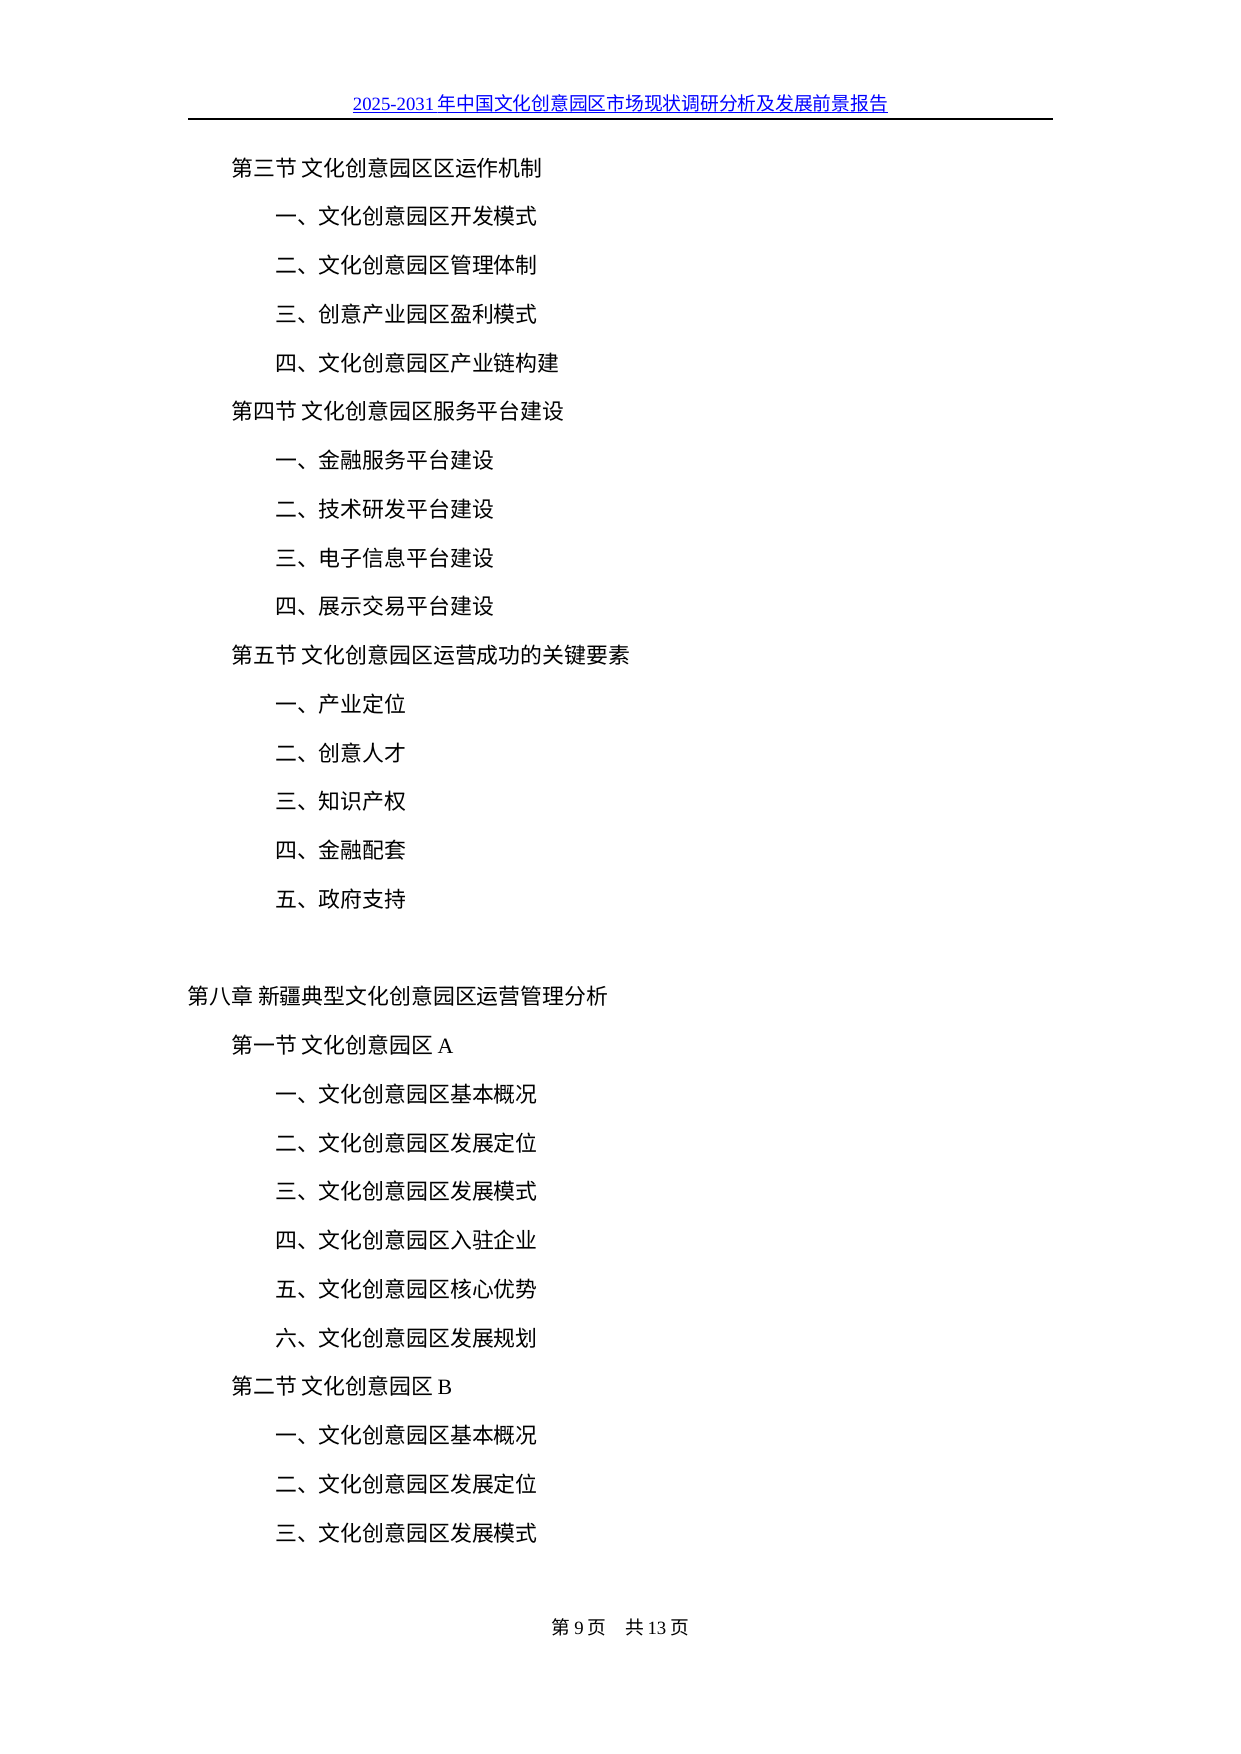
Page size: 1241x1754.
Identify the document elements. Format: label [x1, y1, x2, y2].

text [187, 150, 1053, 1548]
